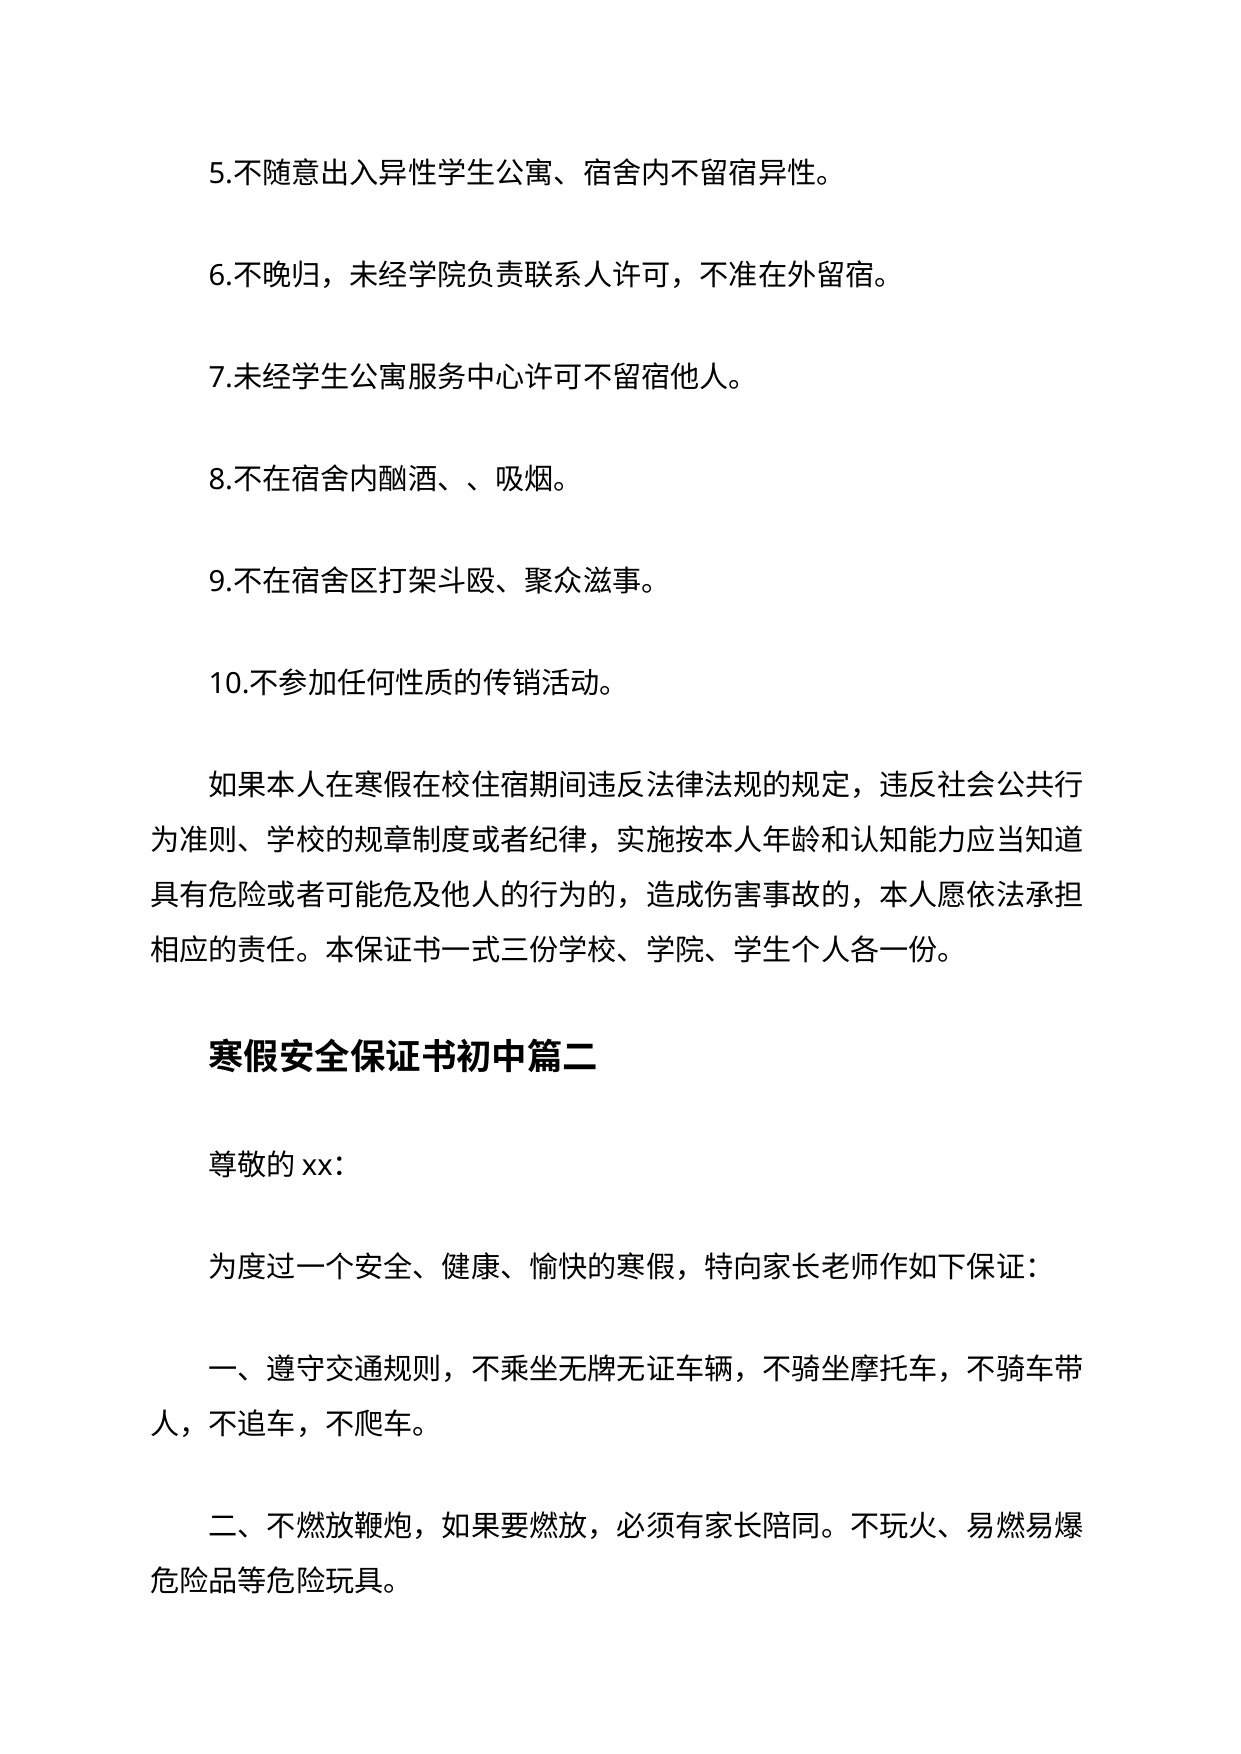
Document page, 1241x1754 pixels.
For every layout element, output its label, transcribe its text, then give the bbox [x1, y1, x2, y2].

text 尊敬的xx： [150, 1142, 1090, 1184]
text 5.不随意出入异性学生公寓、宿舍内不留宿异性。 [150, 150, 1090, 192]
text 7.未经学生公寓服务中心许可不留宿他人。 [150, 354, 1090, 396]
text 寒假安全保证书初中篇二 [150, 1028, 1090, 1079]
text 如果本人在寒假在校住宿期间违反法律法规的规定，违反社会公共行为准则、学校的规章制度或者纪律，实施按本人年龄和认知能力应当知道具有危险或者可能危及他人的行为的，造成伤害事故的，本人愿依法承担相应的责任。本保证书一式三份学校、学院、学生个人各一份。 [150, 762, 1090, 969]
text 为度过一个安全、健康、愉快的寒假，特向家长老师作如下保证： [150, 1244, 1090, 1286]
text 8.不在宿舍内酗酒、、吸烟。 [150, 456, 1090, 498]
text 10.不参加任何性质的传销活动。 [150, 660, 1090, 702]
text 6.不晚归，未经学院负责联系人许可，不准在外留宿。 [150, 252, 1090, 294]
text 一、遵守交通规则，不乘坐无牌无证车辆，不骑坐摩托车，不骑车带人，不追车，不爬车。 [150, 1346, 1090, 1443]
text 9.不在宿舍区打架斗殴、聚众滋事。 [150, 558, 1090, 600]
text 二、不燃放鞭炮，如果要燃放，必须有家长陪同。不玩火、易燃易爆危险品等危险玩具。 [150, 1502, 1090, 1599]
